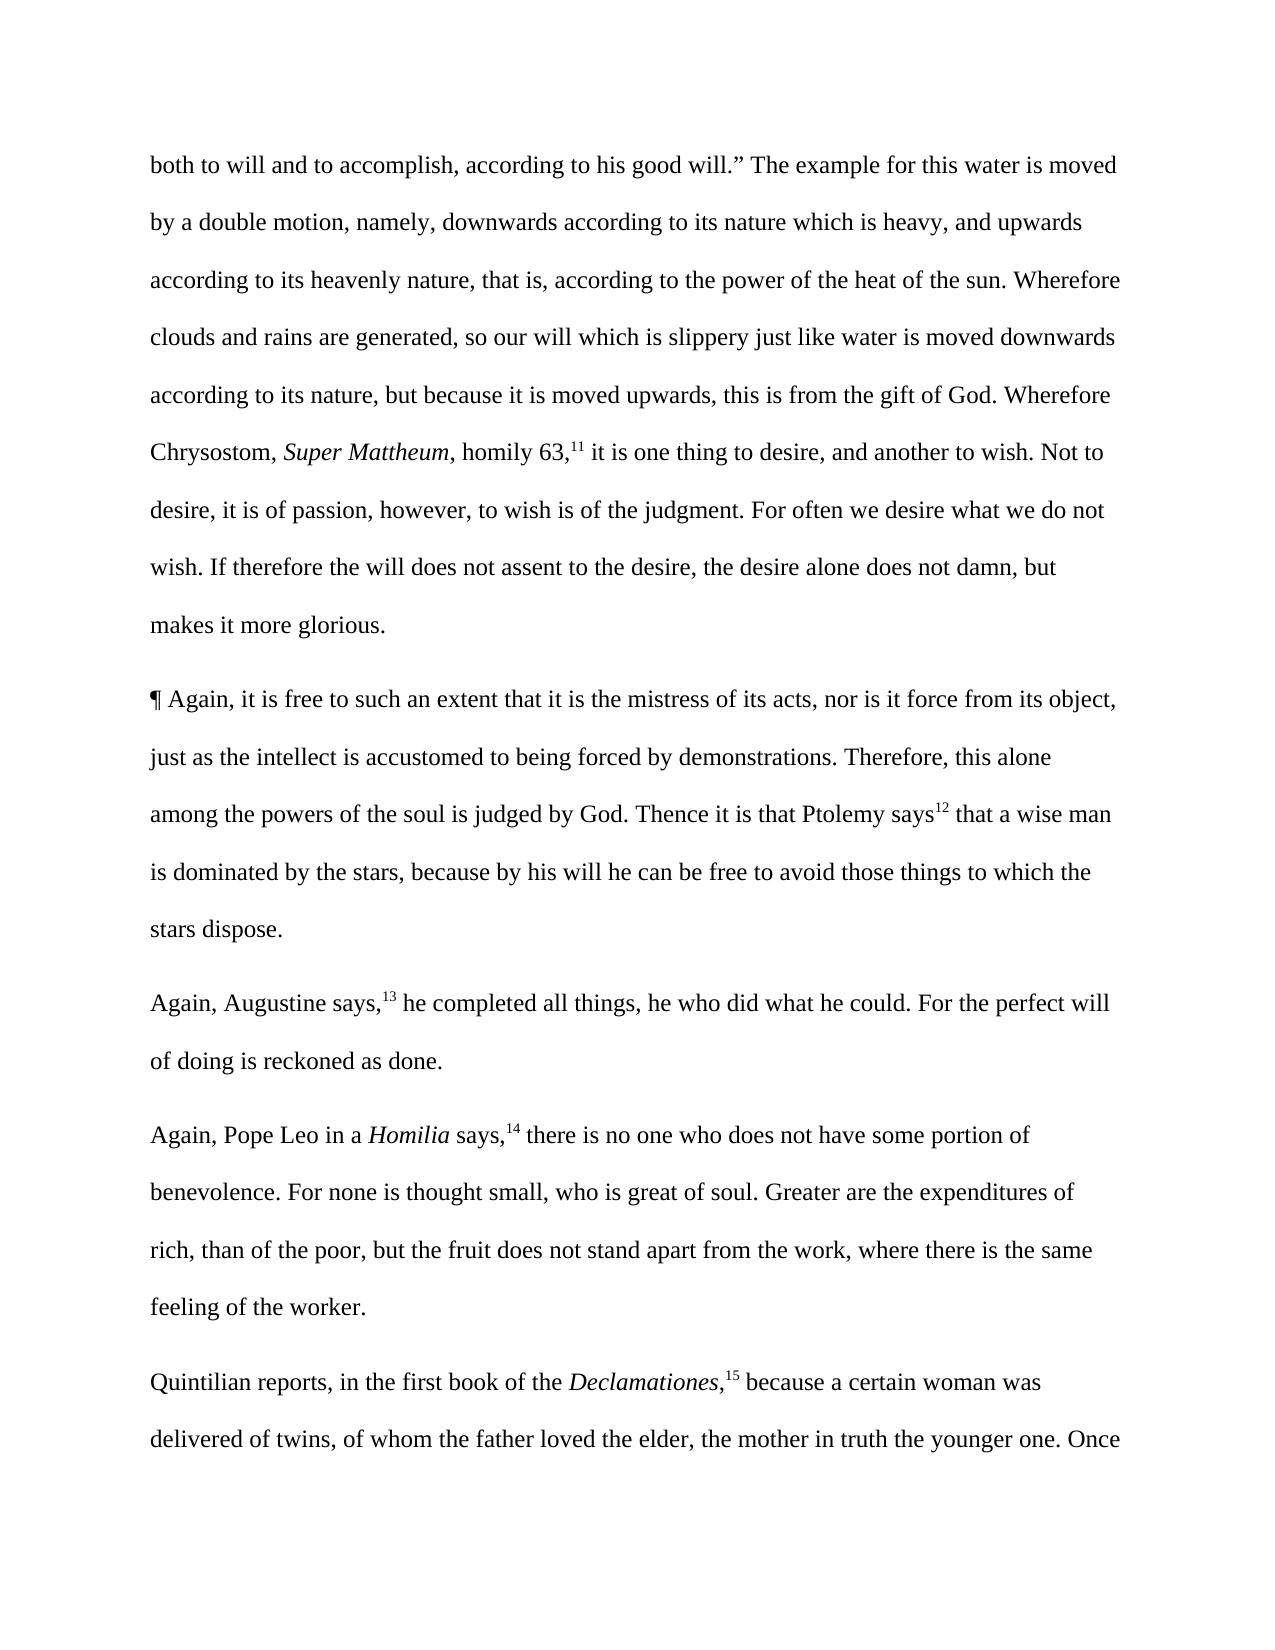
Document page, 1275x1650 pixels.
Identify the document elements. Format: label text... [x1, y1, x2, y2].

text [150, 150, 1125, 639]
text ¶ Again, it is free to such an extent that it is the mistress of its acts, nor is it force from its object, just as the intellect is accustomed to being forced by demonstrations. Therefore, this alone among the powers of the soul is judged by God. Thence it is that Ptolemy says that a wise man is dominated by the stars, because by his will he can be free to avoid those things to which the stars dispose. [150, 684, 1125, 943]
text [150, 1367, 1125, 1453]
text Again, Augustine says, he completed all things, he who did what he could. For the perfect will of doing is reckoned as done. [150, 988, 1125, 1074]
text Again, Pope Leo in a Homilia says, there is no one who does not have some portion of benevolence. For none is thought small, who is great of soul. Greater are the expenditures of rich, than of the poor, but the fruit does not stand apart from the work, where there is the same feeling of the worker. [150, 1120, 1125, 1321]
